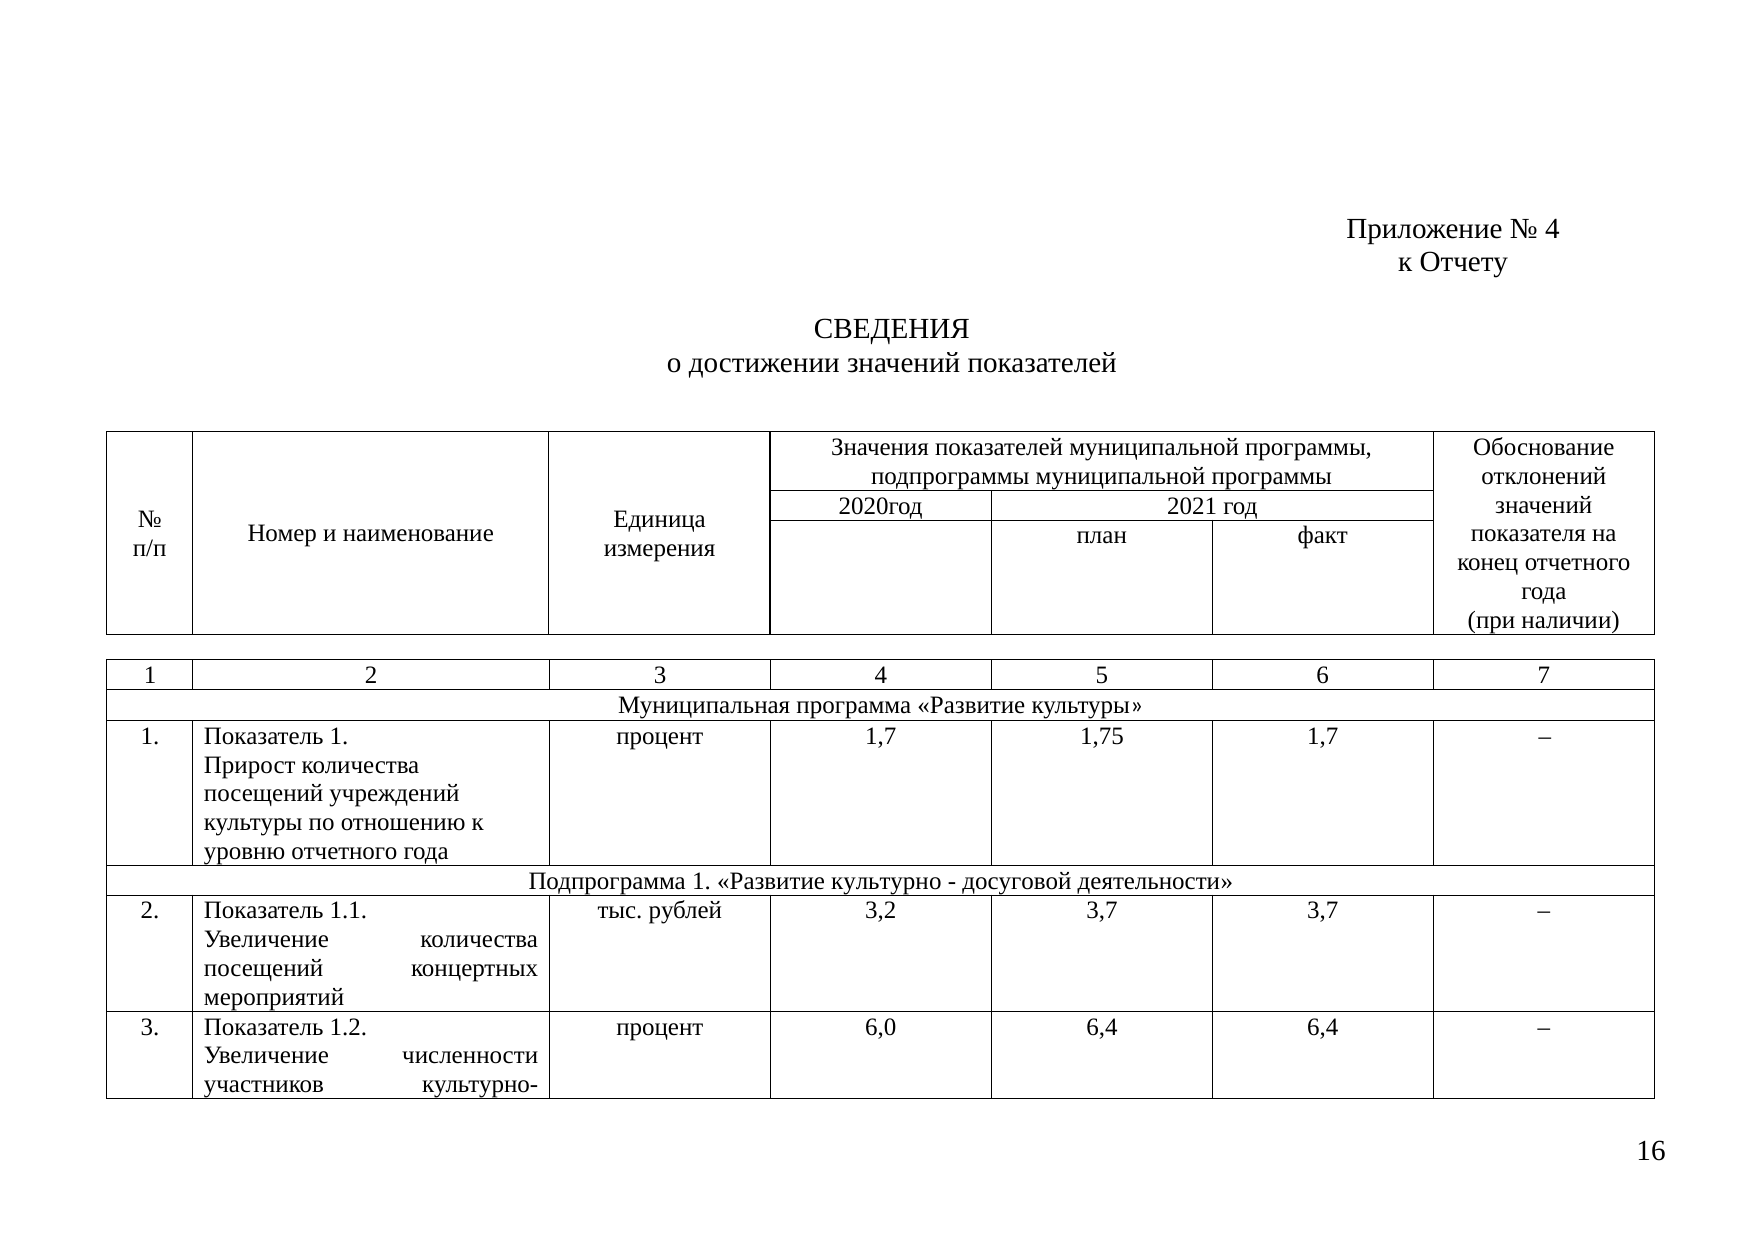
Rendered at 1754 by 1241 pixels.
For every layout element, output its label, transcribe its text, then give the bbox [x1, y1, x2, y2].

table_header Номер и наименование [193, 432, 548, 633]
table_cell Муниципальная программа «Развитие культуры» [107, 690, 1654, 720]
table_header № п/п [107, 432, 192, 633]
table_cell [771, 521, 991, 633]
text к Отчету [1240, 244, 1665, 278]
table_cell 6,0 [771, 1012, 991, 1098]
table_cell 3,7 [1213, 896, 1433, 1011]
table_cell 3,2 [771, 896, 991, 1011]
text Приложение № 4 [1240, 211, 1665, 244]
table_header 4 [771, 660, 991, 688]
table_header 7 [1434, 660, 1654, 688]
table_cell факт [1213, 521, 1433, 633]
table_header Единица измерения [549, 432, 769, 633]
table_cell – [1434, 896, 1654, 1011]
table_header 1 [107, 660, 192, 688]
table_cell 2021 год [992, 491, 1433, 519]
text СВЕДЕНИЯ [118, 311, 1665, 345]
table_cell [193, 1012, 549, 1098]
table_cell 1. [107, 721, 192, 865]
table_header 6 [1213, 660, 1433, 688]
table_cell 3. [107, 1012, 192, 1098]
table_cell 1,7 [1213, 721, 1433, 865]
text о достижении значений показателей [118, 345, 1665, 378]
table_cell – [1434, 721, 1654, 865]
table_header 2 [193, 660, 549, 688]
table_cell 2020год [771, 491, 991, 519]
table_cell 1,7 [771, 721, 991, 865]
table_header 5 [992, 660, 1212, 688]
table_cell – [1434, 1012, 1654, 1098]
table_header Значения показателей муниципальной программы, подпрограммы муниципальной программы [771, 432, 1433, 490]
table_cell процент [550, 1012, 770, 1098]
table_cell Показатель 1. Прирост количества посещений учреждений культуры по отношению к уровню отчетного года [193, 721, 549, 865]
table_cell 6,4 [992, 1012, 1212, 1098]
table_cell 2. [107, 896, 192, 1011]
table_cell тыс. рублей [550, 896, 770, 1011]
table_cell процент [550, 721, 770, 865]
table_cell 1,75 [992, 721, 1212, 865]
table_header 3 [550, 660, 770, 688]
table_header Обоснование отклонений значений показателя на конец отчетного года (при наличии) [1434, 432, 1654, 633]
table_cell Показатель 1.1. Увеличение количества посещений концертных мероприятий [193, 896, 549, 1011]
table_cell план [992, 521, 1212, 633]
table_cell 3,7 [992, 896, 1212, 1011]
table_cell Подпрограмма 1. «Развитие культурно - досуговой деятельности» [107, 866, 1654, 894]
table_cell 6,4 [1213, 1012, 1433, 1098]
